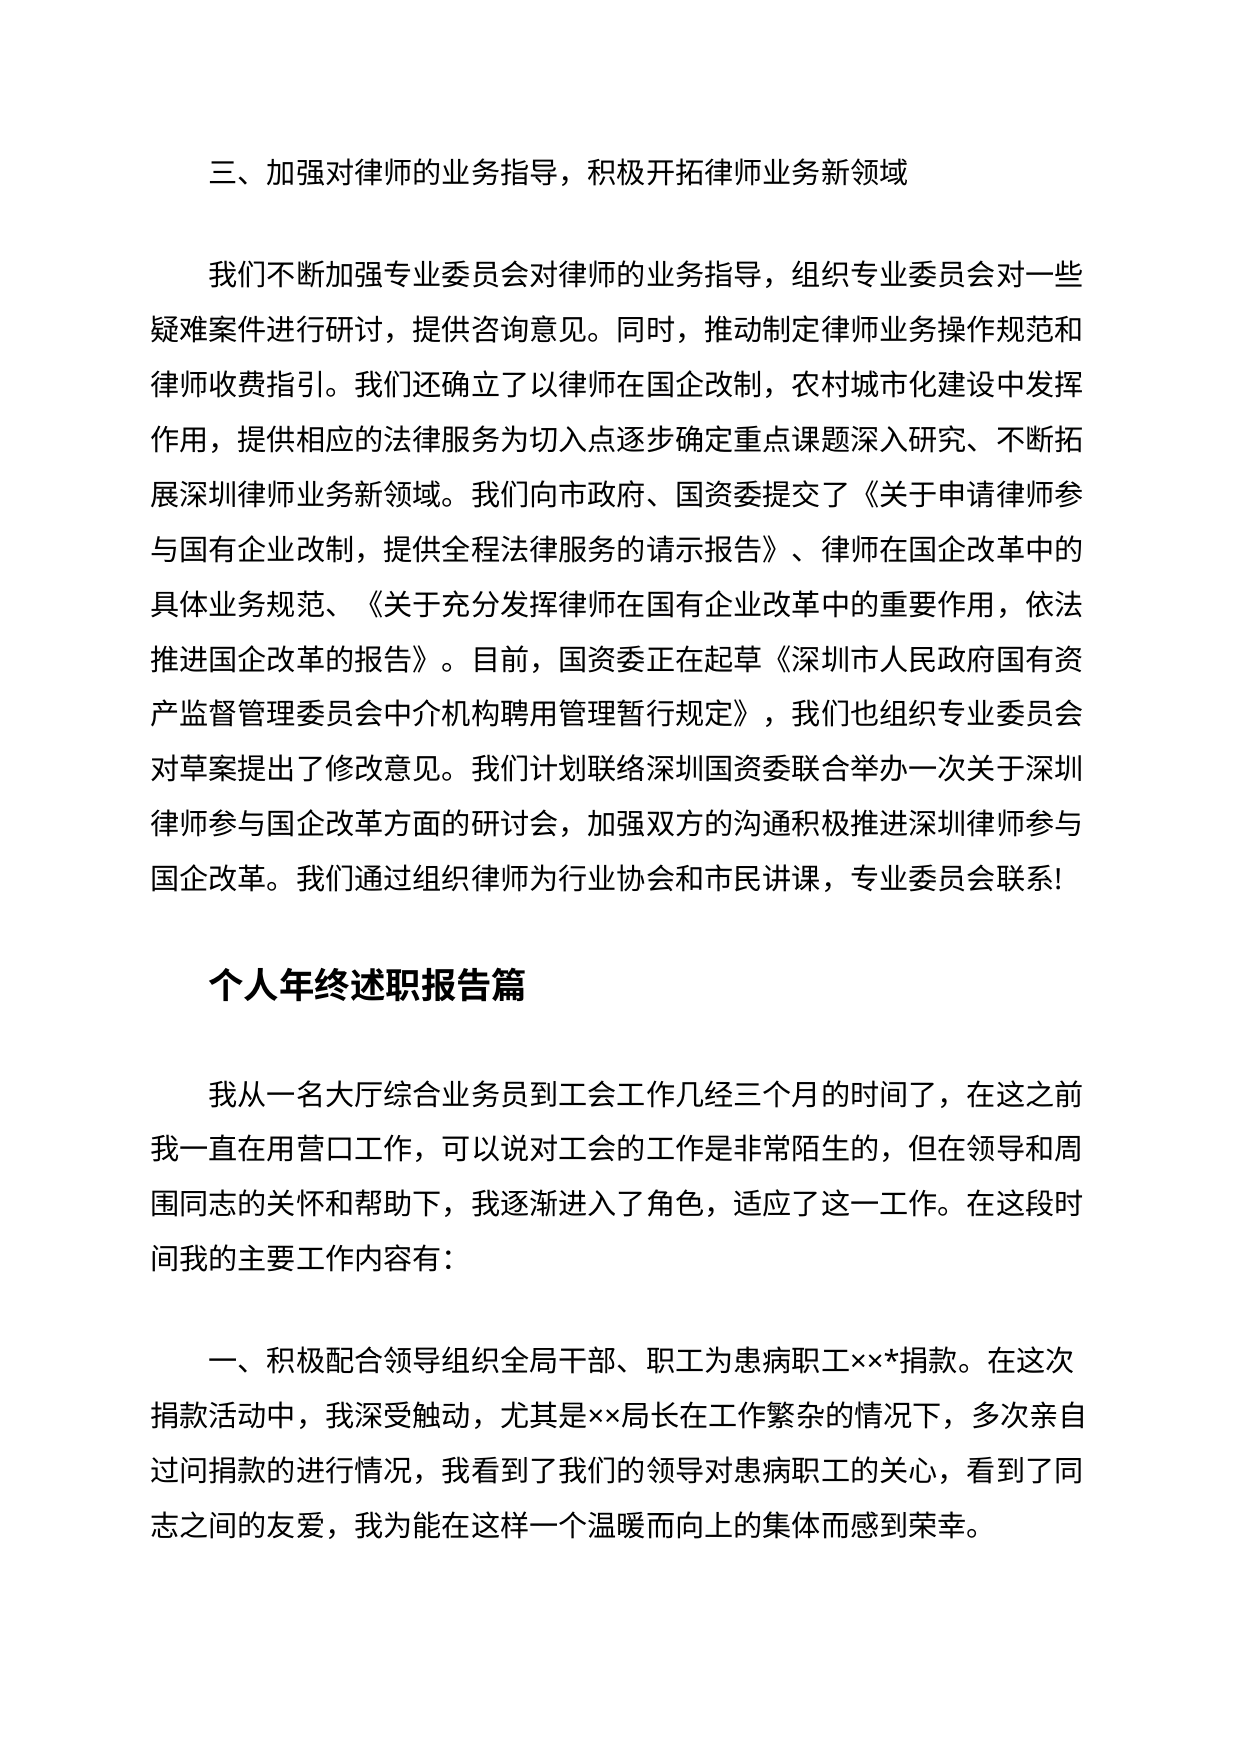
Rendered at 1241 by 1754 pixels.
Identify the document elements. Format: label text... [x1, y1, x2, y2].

text 我们不断加强专业委员会对律师的业务指导，组织专业委员会对一些疑难案件进行研讨，提供咨询意见。同时，推动制定律师业务操作规范和律师收费指引。我们还确立了以律师在国企改制，农村城市化建设中发挥作用，提供相应的法律服务为切入点逐步确定重点课题深入研究、不断拓展深圳律师业务新领域。我们向市政府、国资委提交了《关于申请律师参与国有企业改制，提供全程法律服务的请示报告》、律师在国企改革中的具体业务规范、《关于充分发挥律师在国有企业改革中的重要作用，依法推进国企改革的报告》。目前，国资委正在起草《深圳市人民政府国有资产监督管理委员会中介机构聘用管理暂行规定》，我们也组织专业委员会对草案提出了修改意见。我们计划联络深圳国资委联合举办一次关于深圳律师参与国企改革方面的研讨会，加强双方的沟通积极推进深圳律师参与国企改革。我们通过组织律师为行业协会和市民讲课，专业委员会联系! [150, 252, 1090, 898]
text 一、积极配合领导组织全局干部、职工为患病职工××*捐款。在这次捐款活动中，我深受触动，尤其是××局长在工作繁杂的情况下，多次亲自过问捐款的进行情况，我看到了我们的领导对患病职工的关心，看到了同志之间的友爱，我为能在这样一个温暖而向上的集体而感到荣幸。 [150, 1337, 1090, 1545]
text 我从一名大厅综合业务员到工会工作几经三个月的时间了，在这之前我一直在用营口工作，可以说对工会的工作是非常陌生的，但在领导和周围同志的关怀和帮助下，我逐渐进入了角色，适应了这一工作。在这段时间我的主要工作内容有： [150, 1071, 1090, 1278]
text 个人年终述职报告篇 [150, 958, 1090, 1009]
text 三、加强对律师的业务指导，积极开拓律师业务新领域 [150, 150, 1090, 192]
